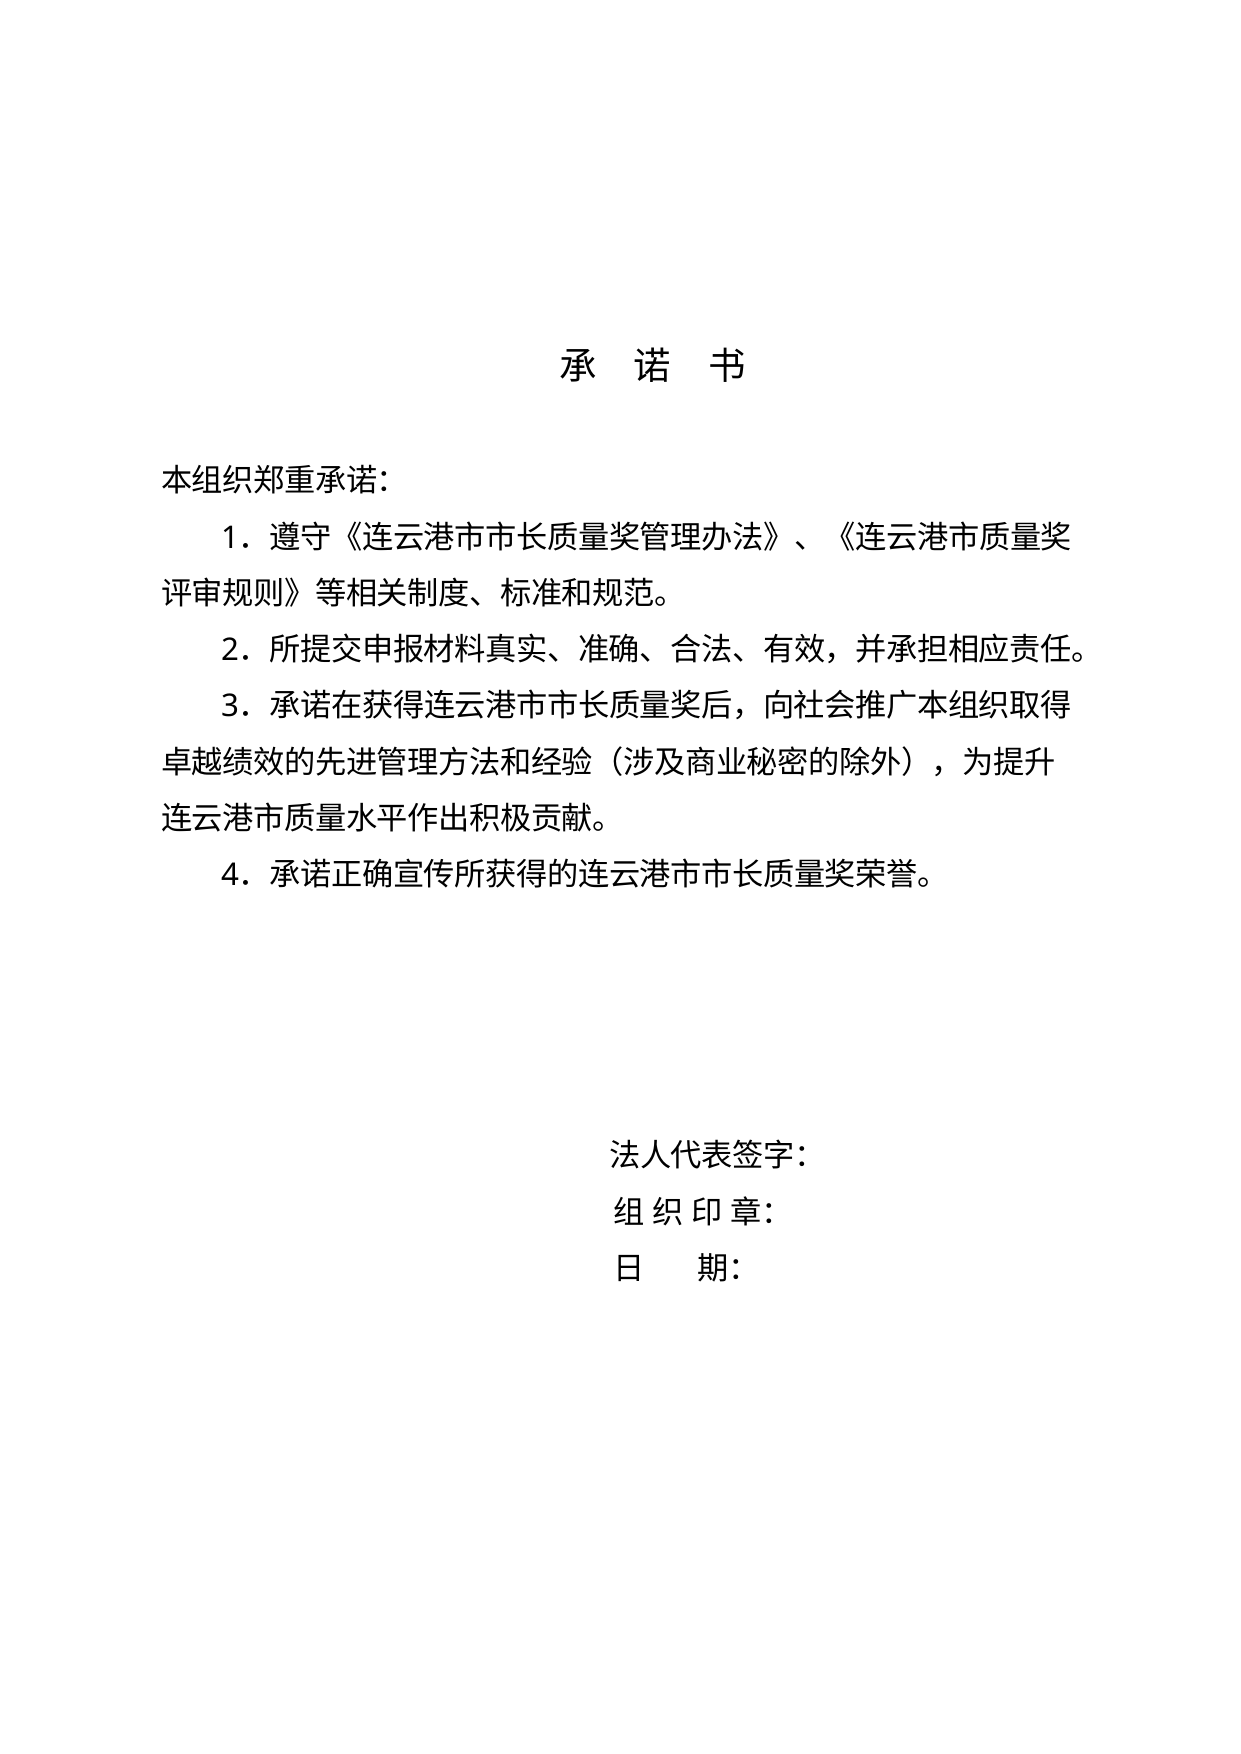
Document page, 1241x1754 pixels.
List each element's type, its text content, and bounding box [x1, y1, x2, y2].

text 组 织 印 章： [161, 1178, 1079, 1234]
text 日 期： [161, 1234, 1079, 1291]
text 2．所提交申报材料真实、准确、合法、有效，并承担相应责任。 [161, 616, 1079, 672]
text 3．承诺在获得连云港市市长质量奖后，向社会推广本组织取得卓越绩效的先进管理方法和经验（涉及商业秘密的除外），为提升连云港市质量水平作出积极贡献。 [161, 672, 1079, 841]
text 本组织郑重承诺： [161, 447, 1079, 503]
text 4．承诺正确宣传所获得的连云港市市长质量奖荣誉。 [161, 841, 1079, 897]
text 承 诺 书 [161, 334, 1079, 391]
text 法人代表签字： [161, 1122, 1079, 1178]
text 1．遵守《连云港市市长质量奖管理办法》、《连云港市质量奖评审规则》等相关制度、标准和规范。 [161, 503, 1079, 616]
